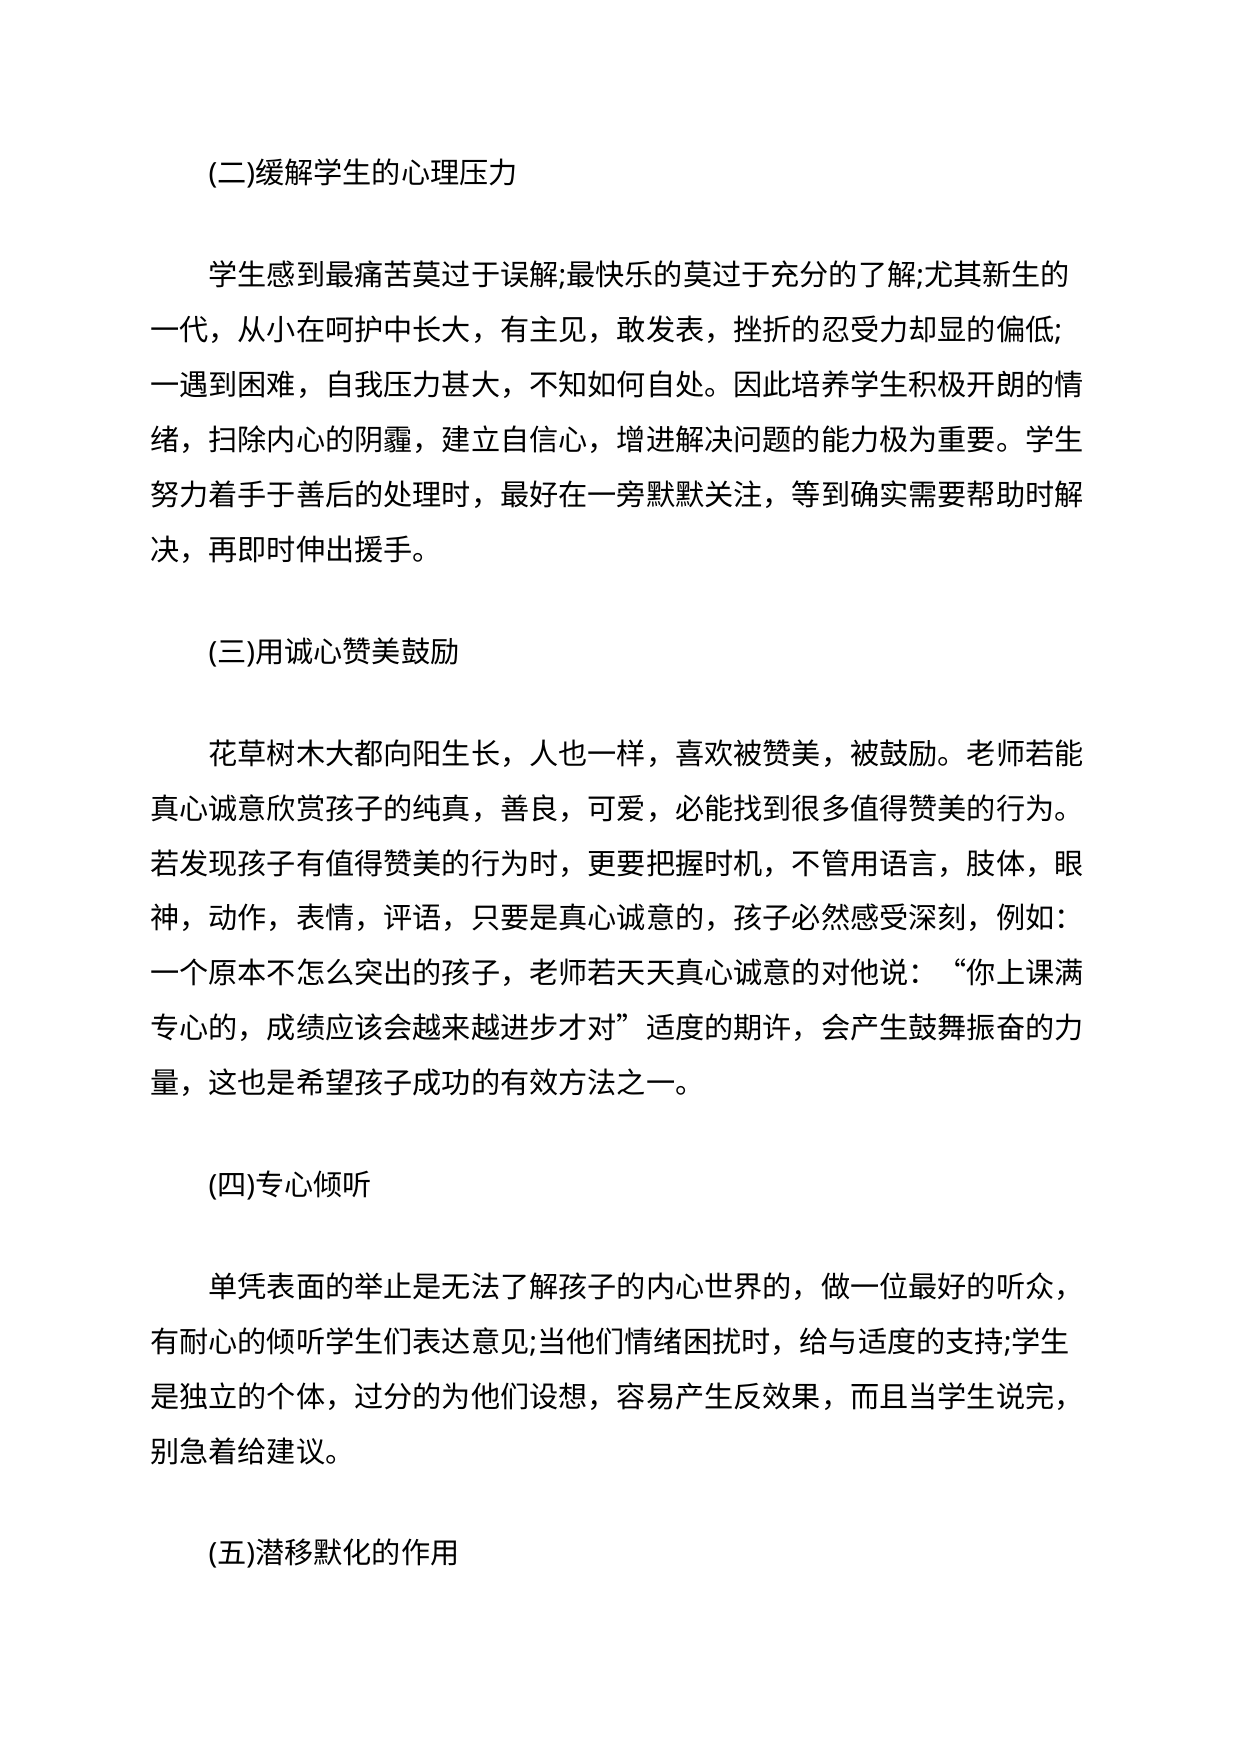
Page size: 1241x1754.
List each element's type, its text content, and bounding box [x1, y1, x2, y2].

text 单凭表面的举止是无法了解孩子的内心世界的，做一位最好的听众，有耐心的倾听学生们表达意见;当他们情绪困扰时，给与适度的支持;学生是独立的个体，过分的为他们设想，容易产生反效果，而且当学生说完，别急着给建议。 [150, 1263, 1090, 1471]
text (五)潜移默化的作用 [150, 1530, 1090, 1572]
text 花草树木大都向阳生长，人也一样，喜欢被赞美，被鼓励。老师若能真心诚意欣赏孩子的纯真，善良，可爱，必能找到很多值得赞美的行为。若发现孩子有值得赞美的行为时，更要把握时机，不管用语言，肢体，眼神，动作，表情，评语，只要是真心诚意的，孩子必然感受深刻，例如：一个原本不怎么突出的孩子，老师若天天真心诚意的对他说：“你上课满专心的，成绩应该会越来越进步才对”适度的期许，会产生鼓舞振奋的力量，这也是希望孩子成功的有效方法之一。 [150, 730, 1090, 1102]
text (三)用诚心赞美鼓励 [150, 628, 1090, 671]
text 学生感到最痛苦莫过于误解;最快乐的莫过于充分的了解;尤其新生的一代，从小在呵护中长大，有主见，敢发表，挫折的忍受力却显的偏低;一遇到困难，自我压力甚大，不知如何自处。因此培养学生积极开朗的情绪，扫除内心的阴霾，建立自信心，增进解决问题的能力极为重要。学生努力着手于善后的处理时，最好在一旁默默关注，等到确实需要帮助时解决，再即时伸出援手。 [150, 252, 1090, 569]
text (四)专心倾听 [150, 1162, 1090, 1204]
text (二)缓解学生的心理压力 [150, 150, 1090, 192]
